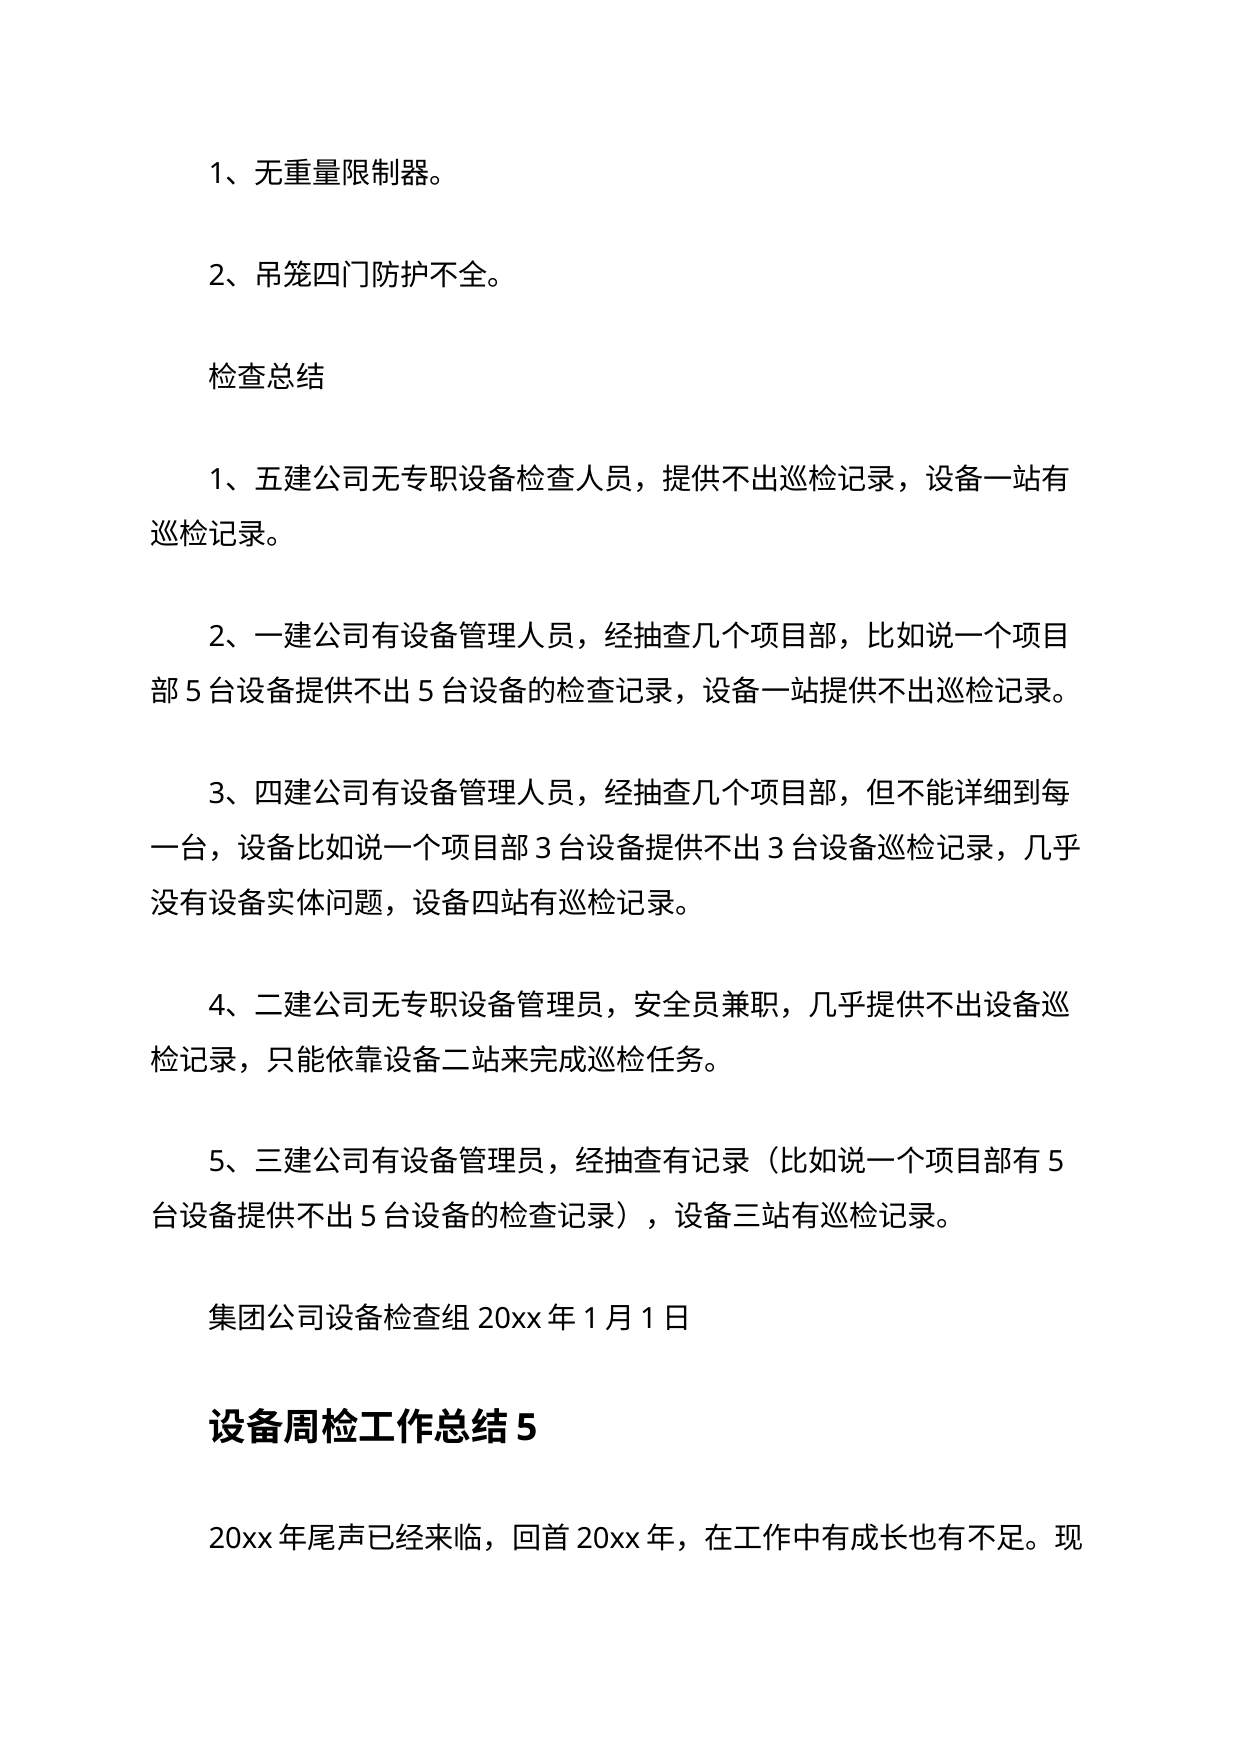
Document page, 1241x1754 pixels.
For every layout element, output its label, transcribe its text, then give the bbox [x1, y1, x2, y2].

text 2、吊笼四门防护不全。 [150, 252, 1090, 294]
text 1、无重量限制器。 [150, 150, 1090, 192]
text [150, 1514, 1090, 1557]
text 1、五建公司无专职设备检查人员，提供不出巡检记录，设备一站有巡检记录。 [150, 456, 1090, 553]
text 5、三建公司有设备管理员，经抽查有记录（比如说一个项目部有5台设备提供不出5台设备的检查记录），设备三站有巡检记录。 [150, 1138, 1090, 1235]
text 检查总结 [150, 354, 1090, 396]
text 2、一建公司有设备管理人员，经抽查几个项目部，比如说一个项目部5台设备提供不出5台设备的检查记录，设备一站提供不出巡检记录。 [150, 612, 1090, 710]
text 3、四建公司有设备管理人员，经抽查几个项目部，但不能详细到每一台，设备比如说一个项目部3台设备提供不出3台设备巡检记录，几乎没有设备实体问题，设备四站有巡检记录。 [150, 769, 1090, 922]
text 集团公司设备检查组 20xx年1月1日 [150, 1295, 1090, 1337]
text 4、二建公司无专职设备管理员，安全员兼职，几乎提供不出设备巡检记录，只能依靠设备二站来完成巡检任务。 [150, 981, 1090, 1078]
text 设备周检工作总结5 [150, 1397, 1090, 1451]
